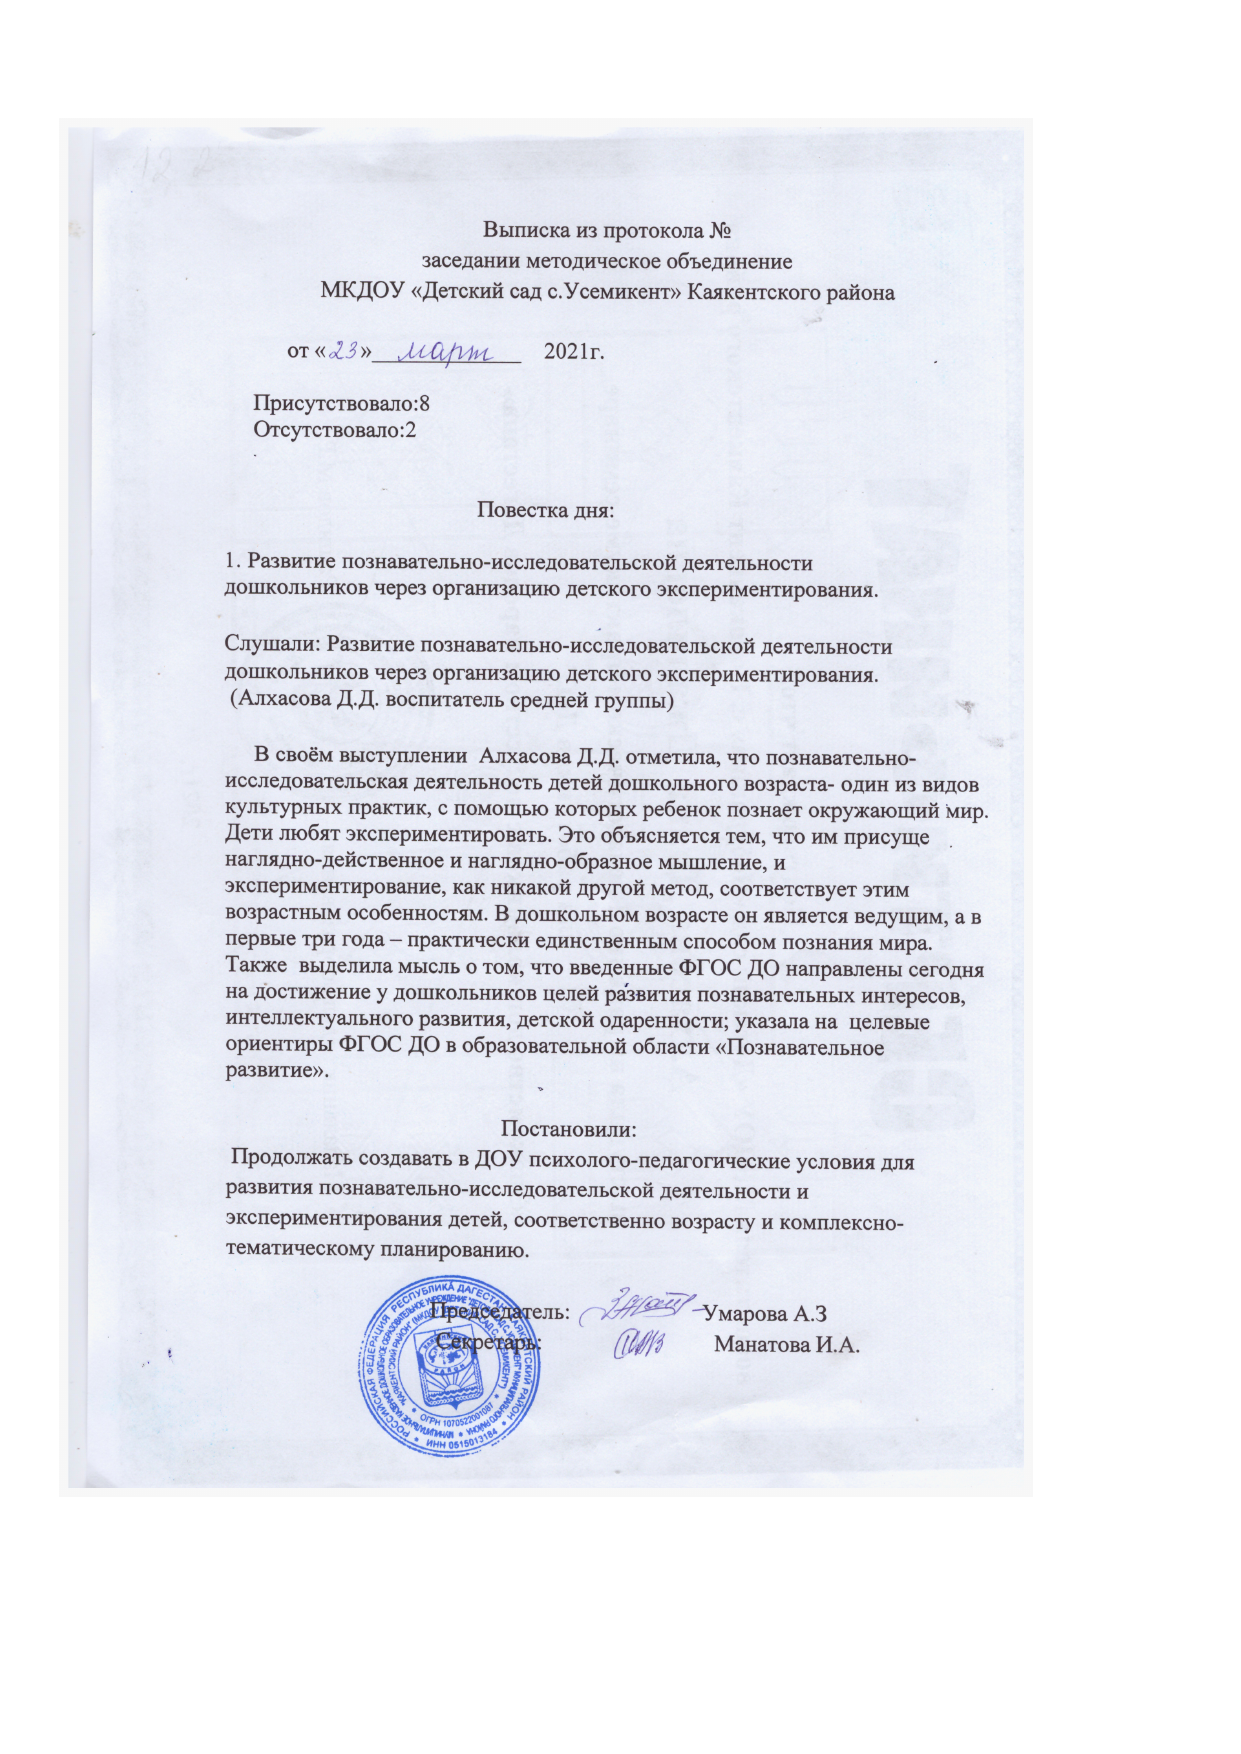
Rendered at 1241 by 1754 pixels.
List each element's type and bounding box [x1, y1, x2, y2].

picture [59, 118, 1033, 1497]
